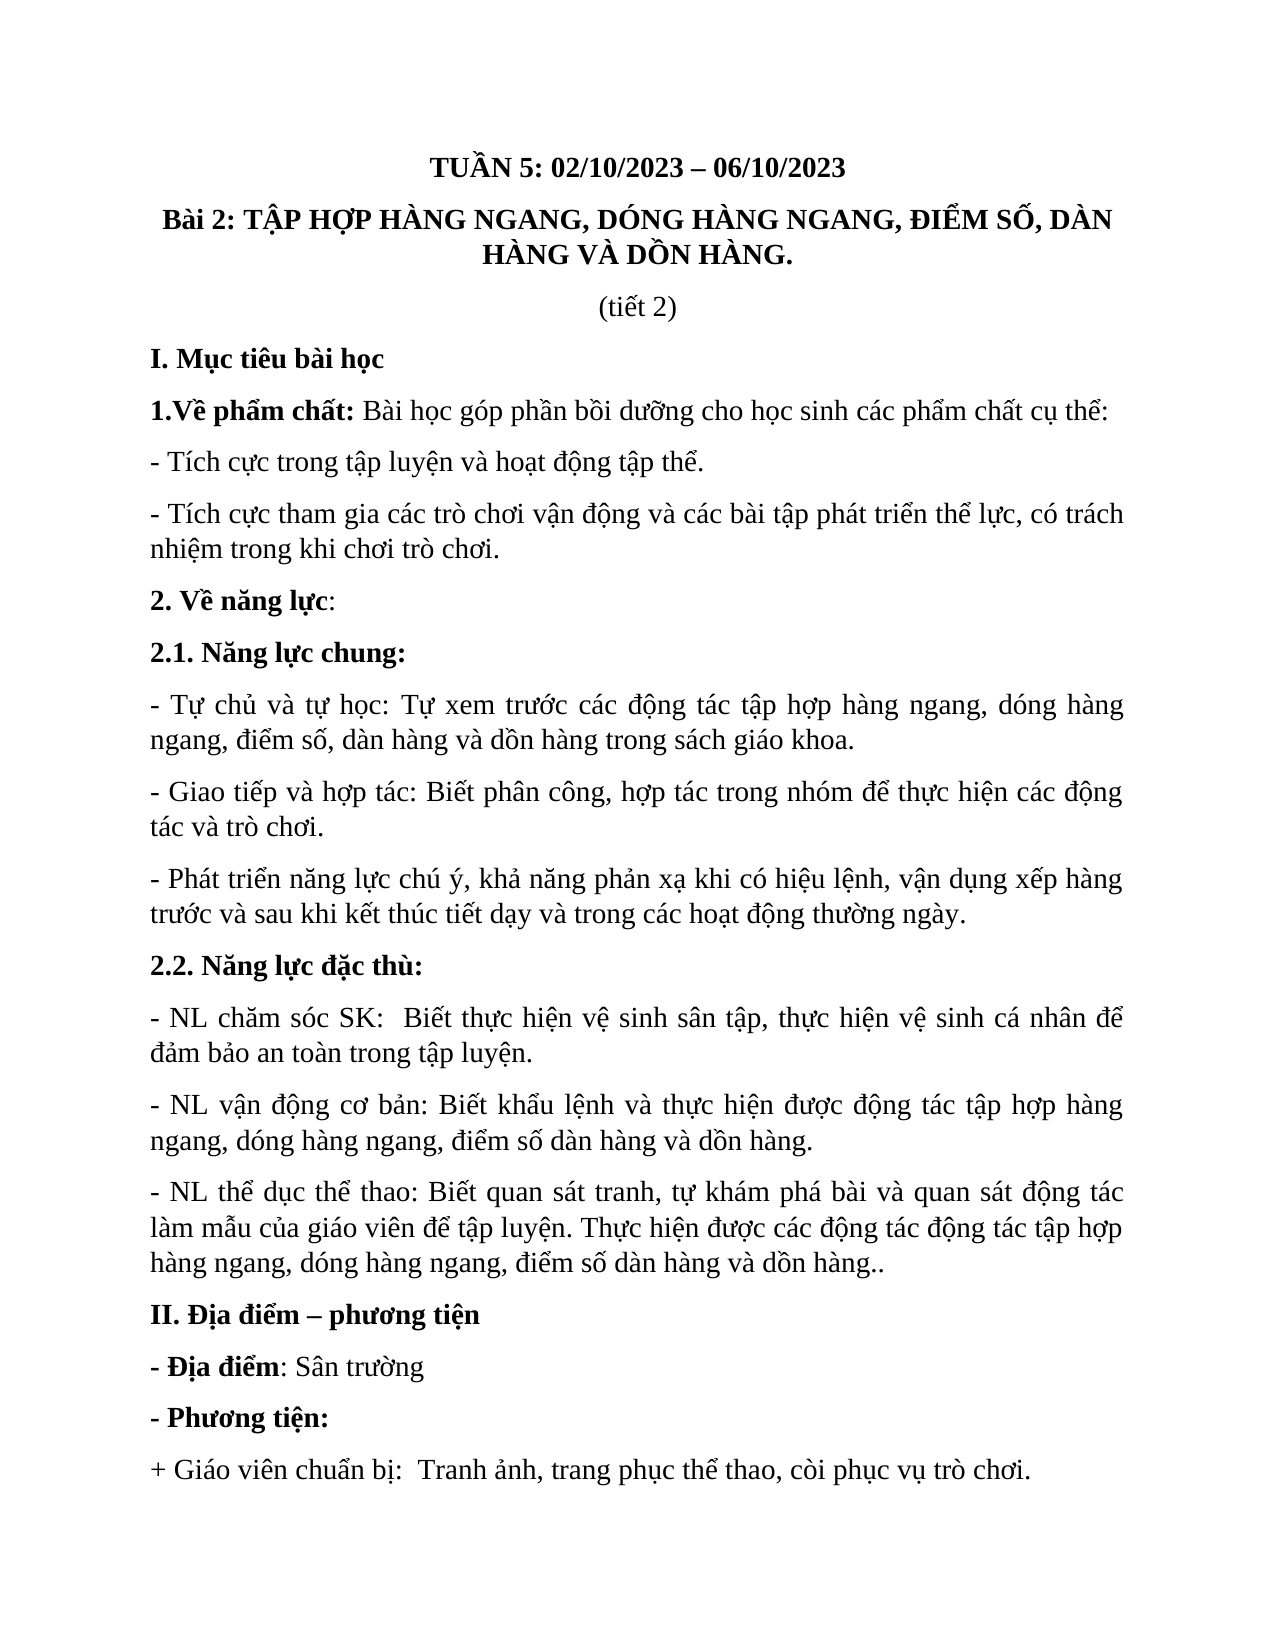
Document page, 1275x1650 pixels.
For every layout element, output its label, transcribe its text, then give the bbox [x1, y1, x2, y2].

text (tiết 2) [150, 289, 1125, 322]
text 1.Về phẩm chất: Bài học góp phần bồi dưỡng cho học sinh các phẩm chất cụ thể: [150, 393, 1125, 426]
text - Tự chủ và tự học: Tự xem trước các động tác tập hợp hàng ngang, dóng hàng ngang, điểm số, dàn hàng và dồn hàng trong sách giáo khoa. [150, 687, 1125, 756]
text 2.2. Năng lực đặc thù: [150, 948, 1125, 982]
text - Giao tiếp và hợp tác: Biết phân công, hợp tác trong nhóm để thực hiện các động tác và trò chơi. [150, 774, 1125, 843]
text - NL chăm sóc SK: Biết thực hiện vệ sinh sân tập, thực hiện vệ sinh cá nhân để đảm bảo an toàn trong tập luyện. [150, 1000, 1125, 1069]
text Bài 2: TẬP HỢP HÀNG NGANG, DÓNG HÀNG NGANG, ĐIỂM SỐ, DÀN HÀNG VÀ DỒN HÀNG. [150, 202, 1125, 271]
text - Tích cực tham gia các trò chơi vận động và các bài tập phát triển thể lực, có trách nhiệm trong khi chơi trò chơi. [150, 496, 1125, 565]
text + Giáo viên chuẩn bị: Tranh ảnh, trang phục thể thao, còi phục vụ trò chơi. [150, 1452, 1125, 1486]
text 2. Về năng lực: [150, 583, 1125, 617]
text TUẦN 5: 02/10/2023 – 06/10/2023 [150, 150, 1125, 183]
text 2.1. Năng lực chung: [150, 635, 1125, 669]
text II. Địa điểm – phương tiện [150, 1297, 1125, 1330]
text - Tích cực trong tập luyện và hoạt động tập thể. [150, 444, 1125, 478]
text - Phát triển năng lực chú ý, khả năng phản xạ khi có hiệu lệnh, vận dụng xếp hàng trước và sau khi kết thúc tiết dạy và trong các hoạt động thường ngày. [150, 861, 1125, 930]
text - Địa điểm: Sân trường [150, 1349, 1125, 1382]
text I. Mục tiêu bài học [150, 341, 1125, 374]
text - NL vận động cơ bản: Biết khẩu lệnh và thực hiện được động tác tập hợp hàng ngang, dóng hàng ngang, điểm số dàn hàng và dồn hàng. [150, 1087, 1125, 1156]
text - Phương tiện: [150, 1401, 1125, 1434]
text - NL thể dục thể thao: Biết quan sát tranh, tự khám phá bài và quan sát động tác làm mẫu của giáo viên để tập luyện. Thực hiện được các động tác động tác tập hợp hàng ngang, dóng hàng ngang, điểm số dàn hàng và dồn hàng.. [150, 1174, 1125, 1278]
